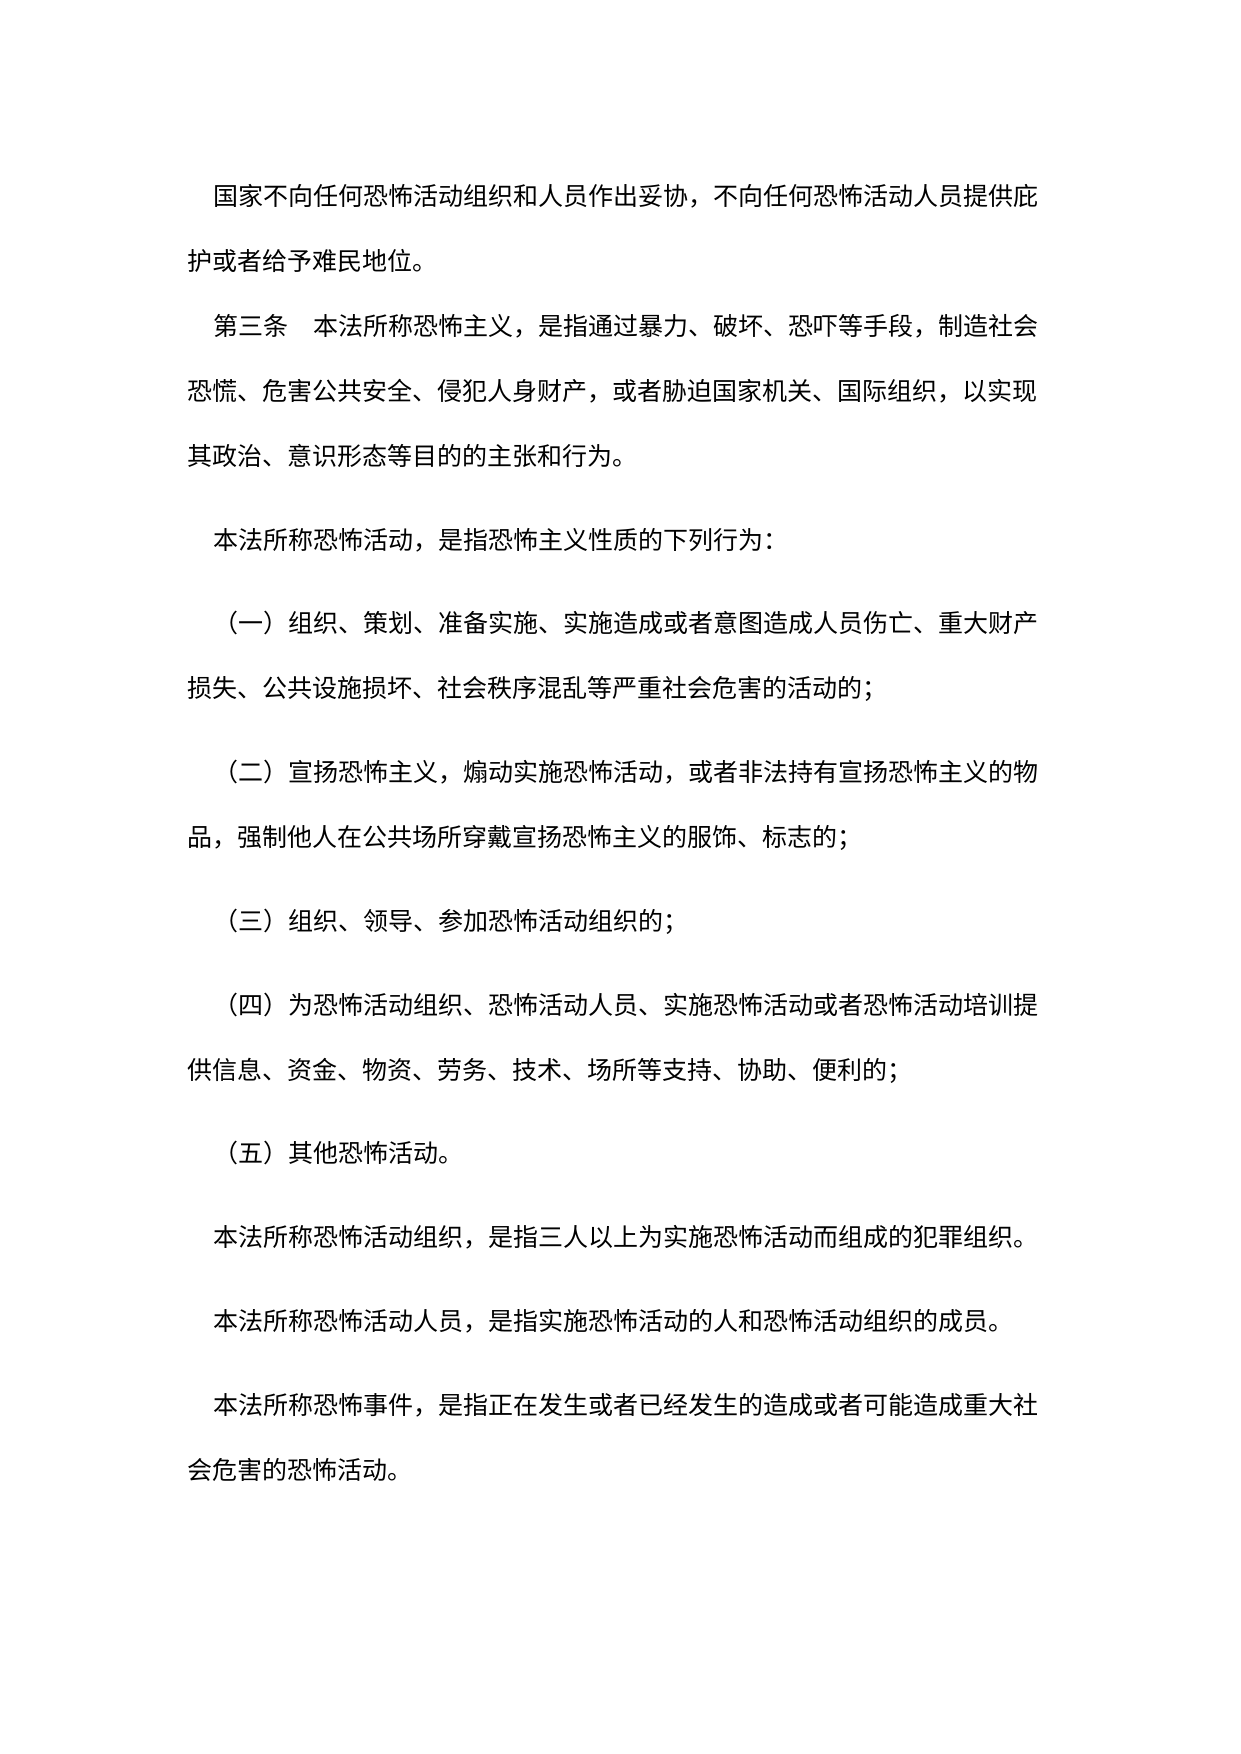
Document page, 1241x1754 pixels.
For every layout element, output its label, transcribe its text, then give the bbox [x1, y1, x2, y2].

text （一）组织、策划、准备实施、实施造成或者意图造成人员伤亡、重大财产损失、公共设施损坏、社会秩序混乱等严重社会危害的活动的； [187, 589, 1053, 719]
text 国家不向任何恐怖活动组织和人员作出妥协，不向任何恐怖活动人员提供庇护或者给予难民地位。 [187, 162, 1053, 292]
text （五）其他恐怖活动。 [187, 1119, 1053, 1184]
text （三）组织、领导、参加恐怖活动组织的； [187, 887, 1053, 952]
text （四）为恐怖活动组织、恐怖活动人员、实施恐怖活动或者恐怖活动培训提供信息、资金、物资、劳务、技术、场所等支持、协助、便利的； [187, 971, 1053, 1101]
text 本法所称恐怖事件，是指正在发生或者已经发生的造成或者可能造成重大社会危害的恐怖活动。 [187, 1371, 1053, 1501]
text 本法所称恐怖活动人员，是指实施恐怖活动的人和恐怖活动组织的成员。 [187, 1287, 1053, 1352]
text 第三条 本法所称恐怖主义，是指通过暴力、破坏、恐吓等手段，制造社会恐慌、危害公共安全、侵犯人身财产，或者胁迫国家机关、国际组织，以实现其政治、意识形态等目的的主张和行为。 [187, 292, 1053, 487]
text 本法所称恐怖活动组织，是指三人以上为实施恐怖活动而组成的犯罪组织。 [187, 1203, 1053, 1268]
text 本法所称恐怖活动，是指恐怖主义性质的下列行为： [187, 506, 1053, 571]
text （二）宣扬恐怖主义，煽动实施恐怖活动，或者非法持有宣扬恐怖主义的物品，强制他人在公共场所穿戴宣扬恐怖主义的服饰、标志的； [187, 738, 1053, 868]
